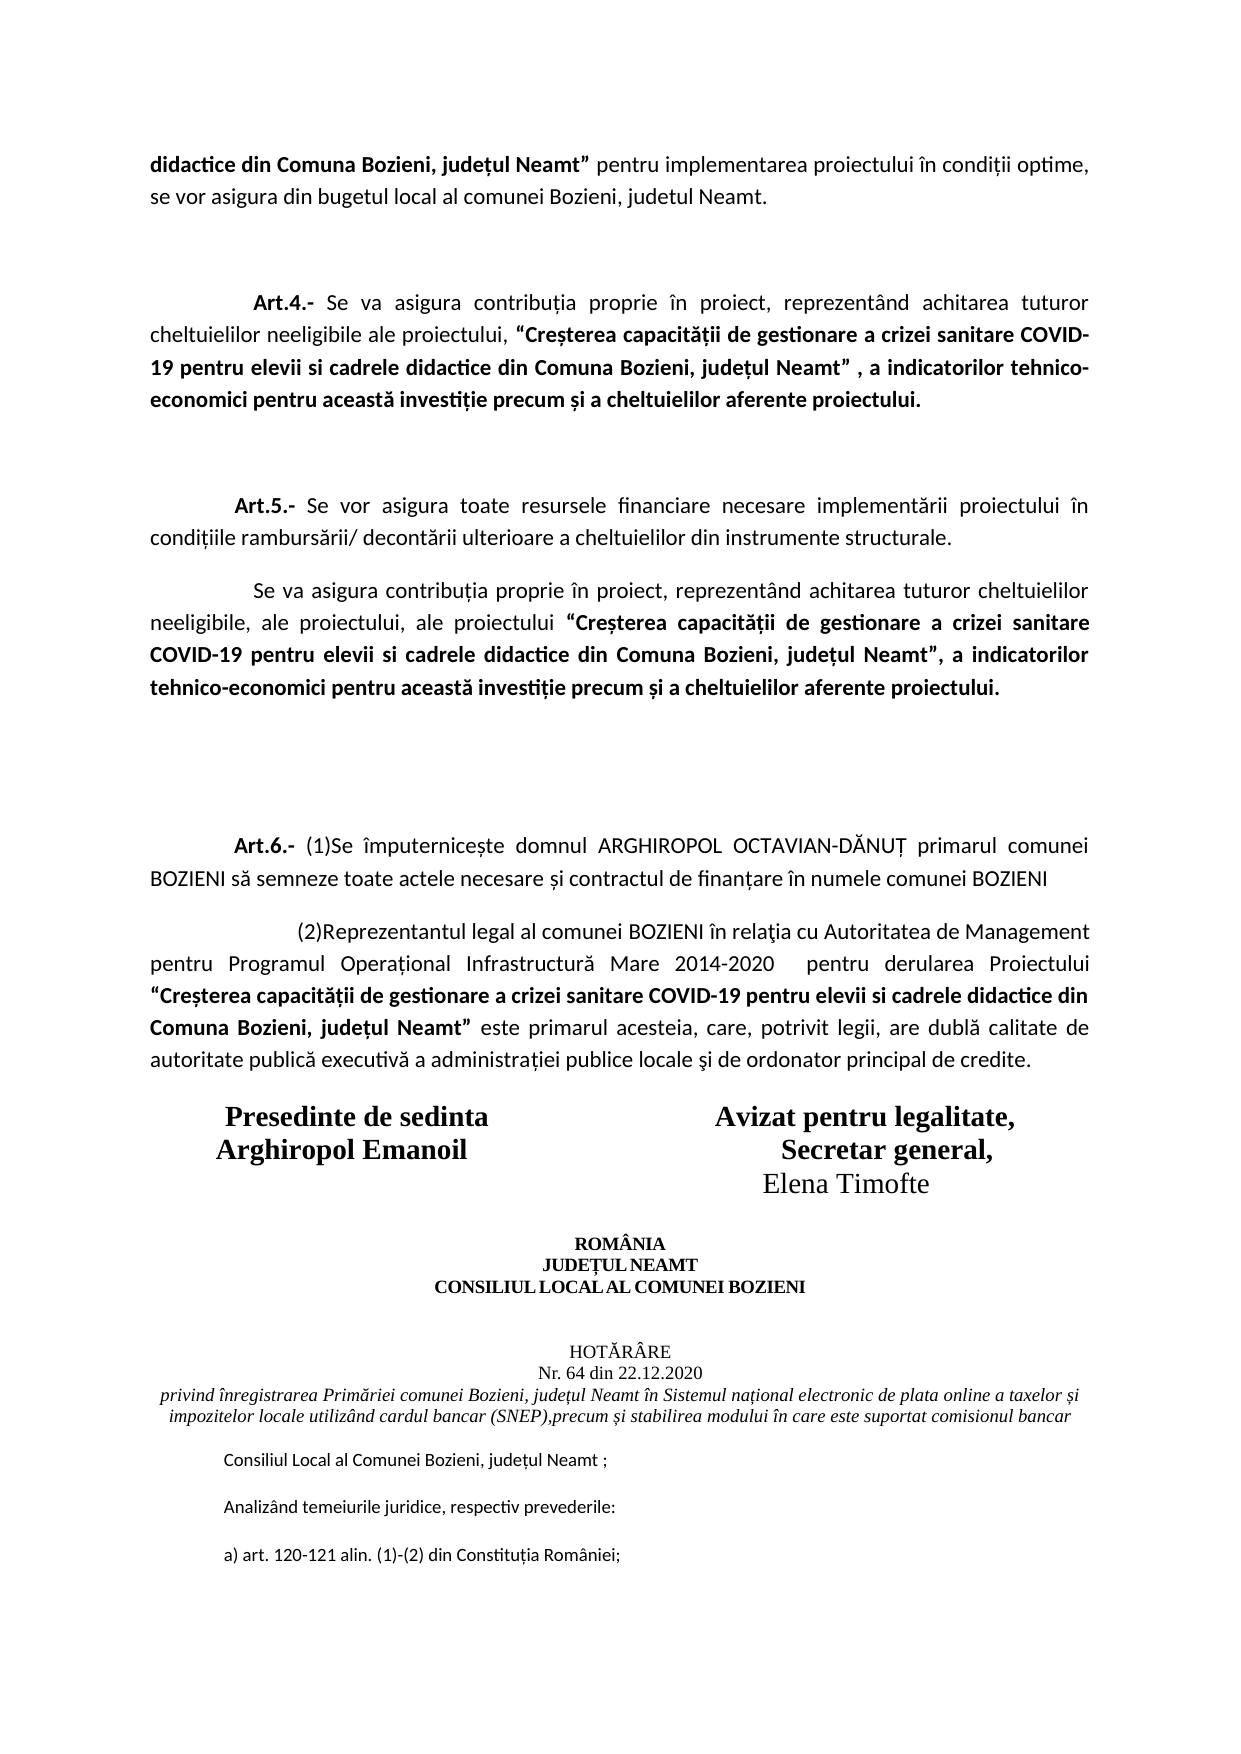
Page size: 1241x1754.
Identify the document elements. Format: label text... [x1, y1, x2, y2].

text Nr. 64 din 22.12.2020 [150, 1362, 1090, 1384]
text a) art. 120-121 alin. (1)-(2) din Constituția României; [150, 1543, 1090, 1566]
text Art.5.- Se vor asigura toate resursele financiare necesare implementării proiectului în condițiile rambursării/ decontării ulterioare a cheltuielilor din instrumente structurale. [150, 491, 1090, 551]
text Se va asigura contribuția proprie în proiect, reprezentând achitarea tuturor cheltuielilor neeligibile, ale proiectului, ale proiectului “Creșterea capacității de gestionare a crizei sanitare COVID-19 pentru elevii si cadrele didactice din Comuna Bozieni, județul Neamt”, a indicatorilor tehnico-economici pentru această investiție precum și a cheltuielilor aferente proiectului. [150, 576, 1090, 701]
text Arghiropol Emanoil Secretar general, [150, 1132, 1090, 1166]
text privind înregistrarea Primăriei comunei Bozieni, județul Neamt în Sistemul național electronic de plata online a taxelor și impozitelor locale utilizând cardul bancar (SNEP),precum și stabilirea modului în care este suportat comisionul bancar [150, 1384, 1090, 1427]
text CONSILIUL LOCAL AL COMUNEI BOZIENI [150, 1276, 1090, 1297]
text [150, 150, 1090, 210]
text Elena Timofte [150, 1166, 1090, 1199]
text (2)Reprezentantul legal al comunei BOZIENI în relaţia cu Autoritatea de Management pentru Programul Operațional Infrastructură Mare 2014-2020 pentru derularea Proiectului “Creșterea capacității de gestionare a crizei sanitare COVID-19 pentru elevii si cadrele didactice din Comuna Bozieni, județul Neamt” este primarul acesteia, care, potrivit legii, are dublă calitate de autoritate publică executivă a administraţiei publice locale şi de ordonator principal de credite. [150, 917, 1090, 1074]
text ROMÂNIA [150, 1233, 1090, 1254]
text HOTĂRÂRE [150, 1341, 1090, 1362]
text Analizând temeiurile juridice, respectiv prevederile: [150, 1496, 1090, 1518]
text Presedinte de sedinta Avizat pentru legalitate, [150, 1099, 1090, 1132]
text JUDEȚUL NEAMT [150, 1254, 1090, 1276]
text Art.4.- Se va asigura contribuția proprie în proiect, reprezentând achitarea tuturor cheltuielilor neeligibile ale proiectului, “Creșterea capacității de gestionare a crizei sanitare COVID-19 pentru elevii si cadrele didactice din Comuna Bozieni, județul Neamt” , a indicatorilor tehnico-economici pentru această investiție precum și a cheltuielilor aferente proiectului. [150, 288, 1090, 413]
text Art.6.- (1)Se împuternicește domnul ARGHIROPOL OCTAVIAN-DĂNUŢ primarul comunei BOZIENI să semneze toate actele necesare şi contractul de finanţare în numele comunei BOZIENI [150, 832, 1090, 892]
text Consiliul Local al Comunei Bozieni, județul Neamt ; [150, 1448, 1090, 1471]
